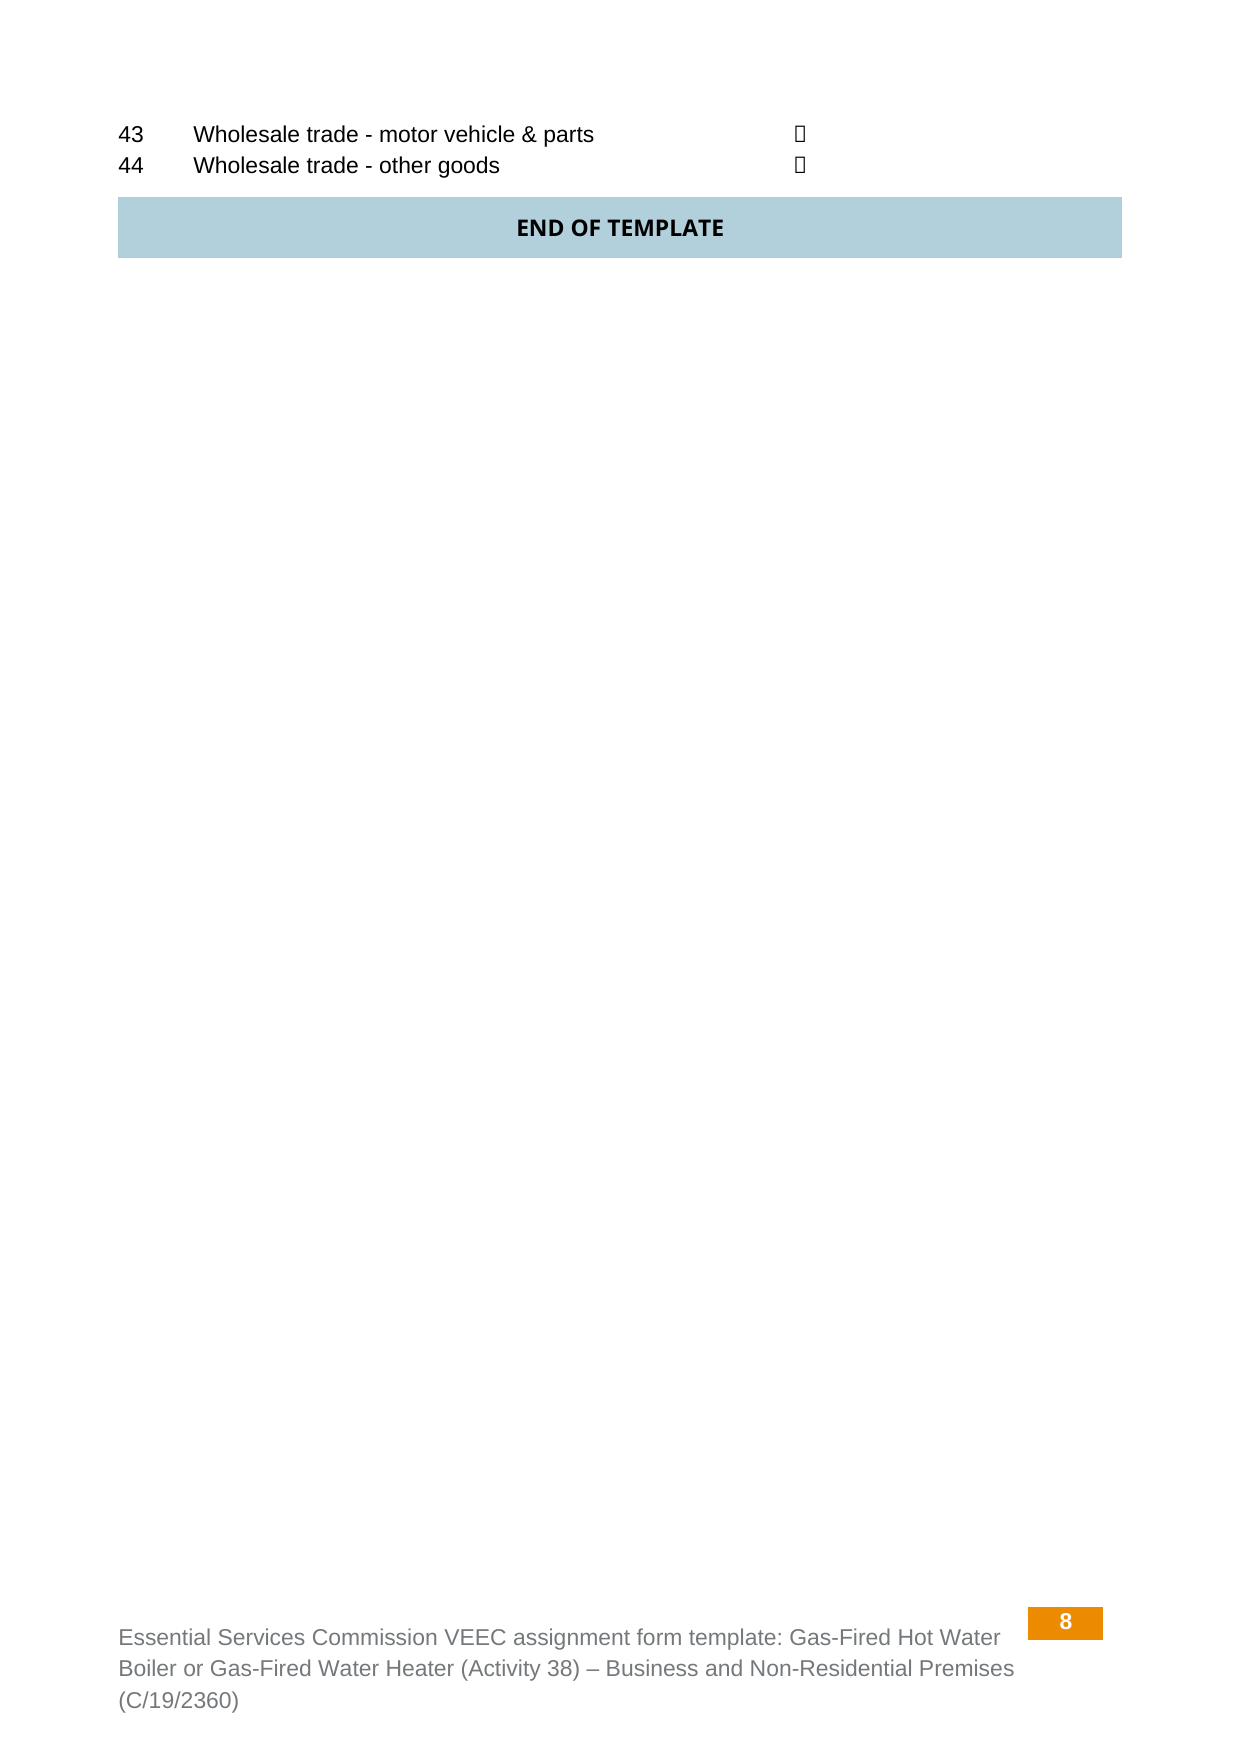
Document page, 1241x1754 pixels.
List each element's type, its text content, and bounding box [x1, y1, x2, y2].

text 44 Wholesale trade - other goods  [118, 149, 1122, 181]
subtitle END OF TEMPLATE [130, 210, 1110, 245]
text 43 Wholesale trade - motor vehicle & parts  [118, 118, 1122, 149]
